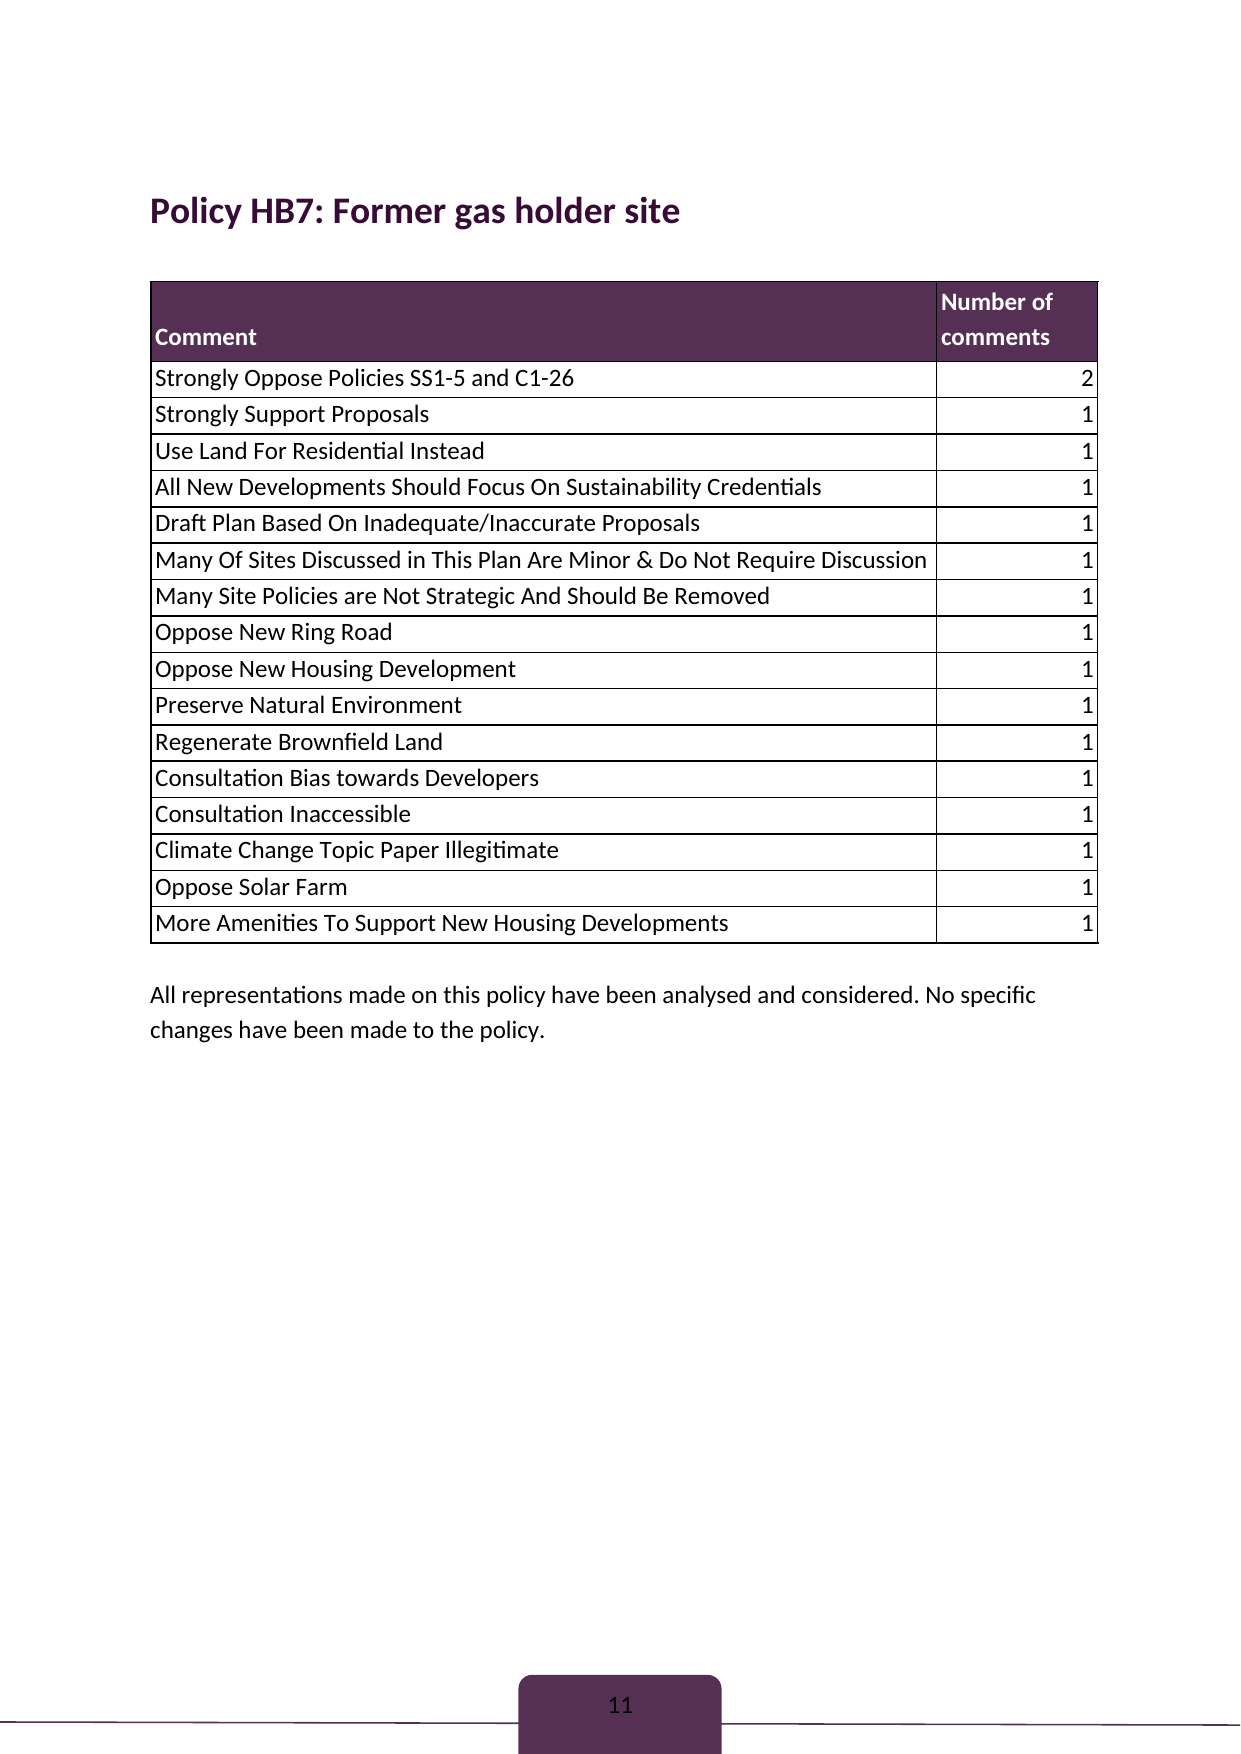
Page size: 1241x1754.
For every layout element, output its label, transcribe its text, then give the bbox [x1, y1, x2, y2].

table_cell 1 [937, 726, 1097, 760]
table_cell Draft Plan Based On Inadequate/Inaccurate Proposals [152, 508, 936, 542]
table_cell Oppose Solar Farm [152, 871, 936, 906]
table_cell 1 [937, 544, 1097, 579]
table_cell Regenerate Brownfield Land [152, 726, 936, 760]
table_cell 1 [937, 798, 1097, 833]
table_cell 1 [937, 471, 1097, 506]
table_cell Strongly Support Proposals [152, 398, 936, 433]
table_cell 1 [937, 580, 1097, 615]
subtitle Policy HB7: Former gas holder site [150, 187, 1090, 233]
table_cell 1 [937, 907, 1097, 942]
table_header Comment [152, 282, 936, 361]
table_cell 1 [937, 835, 1097, 869]
text All representations made on this policy have been analysed and considered. No specific changes have been made to the policy. [150, 979, 1090, 1044]
table_cell All New Developments Should Focus On Sustainability Credentials [152, 471, 936, 506]
table_cell 1 [937, 508, 1097, 542]
table_cell 2 [937, 362, 1097, 397]
table_cell More Amenities To Support New Housing Developments [152, 907, 936, 942]
table_cell 1 [937, 762, 1097, 797]
table_cell Oppose New Housing Development [152, 653, 936, 688]
table_cell 1 [937, 435, 1097, 469]
table_cell 1 [937, 653, 1097, 688]
table_cell Oppose New Ring Road [152, 617, 936, 651]
table_cell Many Of Sites Discussed in This Plan Are Minor & Do Not Require Discussion [152, 544, 936, 579]
table_cell 1 [937, 617, 1097, 651]
table_cell Climate Change Topic Paper Illegitimate [152, 835, 936, 869]
table_cell 1 [937, 689, 1097, 724]
table_header Number of comments [937, 282, 1097, 361]
table_cell Strongly Oppose Policies SS1-5 and C1-26 [152, 362, 936, 397]
table_cell Consultation Inaccessible [152, 798, 936, 833]
table_cell Consultation Bias towards Developers [152, 762, 936, 797]
table_cell 1 [937, 871, 1097, 906]
table_cell Preserve Natural Environment [152, 689, 936, 724]
table_cell 1 [937, 398, 1097, 433]
table_cell Use Land For Residential Instead [152, 435, 936, 469]
table_cell Many Site Policies are Not Strategic And Should Be Removed [152, 580, 936, 615]
